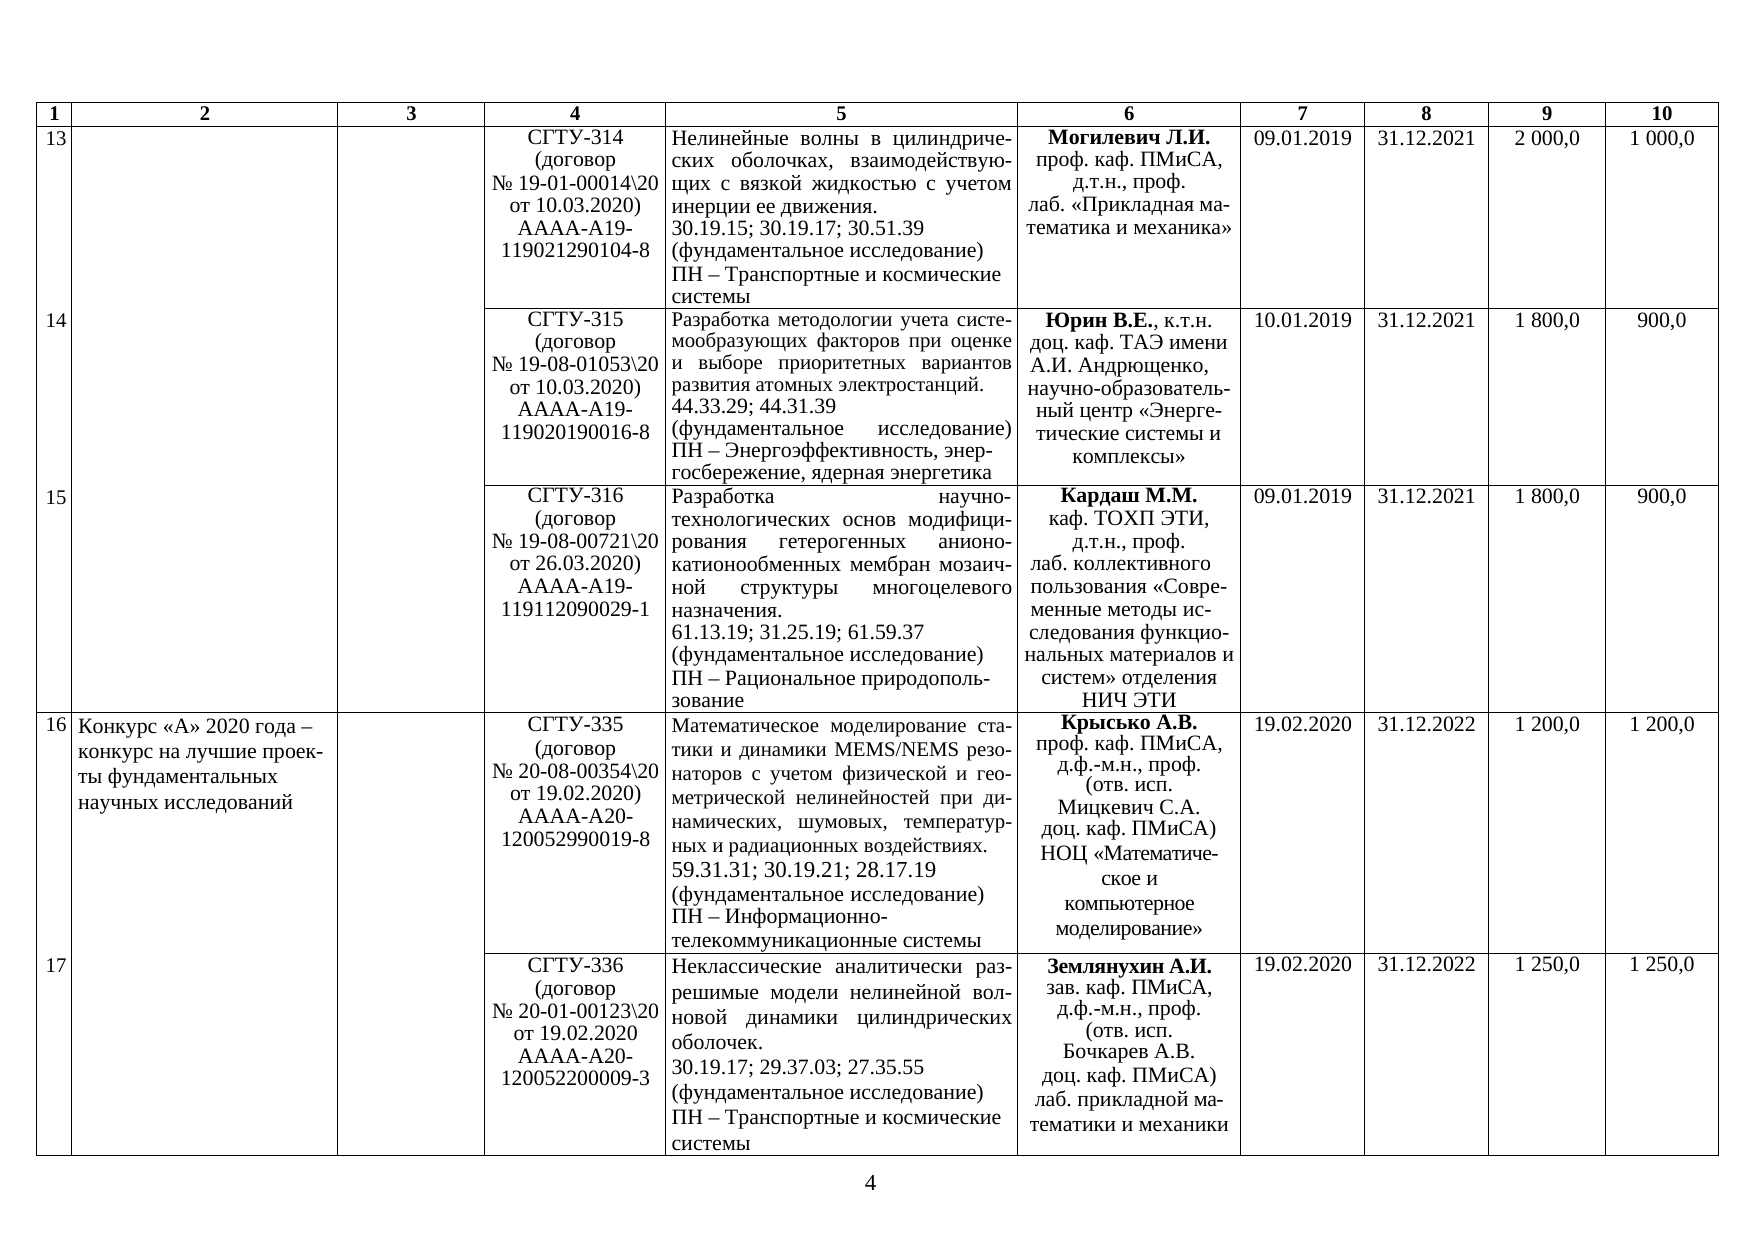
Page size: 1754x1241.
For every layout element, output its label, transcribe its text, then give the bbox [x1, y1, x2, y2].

table_cell 1 200,0 [1606, 713, 1718, 952]
table_cell Математическое моделирование ста- тики и динамики MEMS/NEMS резо- наторов с учетом физической и гео- метрической нелинейностей при ди- намических, шумовых, температур- ных и радиационных воздействиях. 59.31.31; 30.19.21; 28.17.19 (фундаментальное исследование) ПН – Информационно- телекоммуникационные системы [666, 713, 1017, 952]
table_cell СГТУ-314 (договор № 19-01-00014\20 от 10.03.2020) АААА-А19- 119021290104-8 [485, 127, 665, 308]
table_cell Землянухин А.И. зав. каф. ПМиСА, д.ф.-м.н., проф. (отв. исп. Бочкарев А.В. доц. каф. ПМиСА) лаб. прикладной ма- тематики и механики [1018, 954, 1240, 1155]
table_cell Кардаш М.М. каф. ТОХП ЭТИ, д.т.н., проф. лаб. коллективного пользования «Совре- менные методы ис- следования функцио- нальных материалов и систем» отделения НИЧ ЭТИ [1018, 486, 1240, 712]
table_cell 900,0 [1606, 309, 1718, 485]
table_header 5 [666, 103, 1017, 126]
table_cell 1 250,0 [1489, 954, 1605, 1155]
table_cell 14 [37, 308, 71, 485]
table_cell 09.01.2019 [1241, 127, 1364, 308]
table_cell СГТУ-315 (договор № 19-08-01053\20 от 10.03.2020) АААА-А19- 119020190016-8 [485, 309, 665, 485]
table_header 3 [338, 103, 484, 126]
table_cell 16 [37, 713, 71, 952]
table_header 2 [72, 103, 337, 126]
table_cell Нелинейные волны в цилиндриче- ских оболочках, взаимодействую- щих с вязкой жидкостью с учетом инерции ее движения. 30.19.15; 30.19.17; 30.51.39 (фундаментальное исследование) ПН – Транспортные и космические системы [666, 127, 1017, 308]
table_cell 17 [37, 953, 71, 1155]
table_cell Крысько А.В. проф. каф. ПМиСА, д.ф.-м.н., проф. (отв. исп. Мицкевич С.А. доц. каф. ПМиСА) НОЦ «Математиче- ское и компьютерное моделирование» [1018, 713, 1240, 952]
table_cell 19.02.2020 [1241, 713, 1364, 952]
table_cell 1 200,0 [1489, 713, 1605, 952]
table_header 7 [1241, 103, 1364, 126]
table_cell 1 800,0 [1489, 309, 1605, 485]
table_header 1 [37, 103, 71, 126]
table_cell Юрин В.Е., к.т.н. доц. каф. ТАЭ имени А.И. Андрющенко, научно-образователь- ный центр «Энерге- тические системы и комплексы» [1018, 309, 1240, 485]
table_cell Разработка научно- технологических основ модифици- рования гетерогенных анионо- катионообменных мембран мозаич- ной структуры многоцелевого назначения. 61.13.19; 31.25.19; 61.59.37 (фундаментальное исследование) ПН – Рациональное природополь- зование [666, 486, 1017, 712]
table_cell Неклассические аналитически раз- решимые модели нелинейной вол- новой динамики цилиндрических оболочек. 30.19.17; 29.37.03; 27.35.55 (фундаментальное исследование) ПН – Транспортные и космические системы [666, 954, 1017, 1155]
table_cell 31.12.2021 [1365, 309, 1488, 485]
table_cell 31.12.2022 [1365, 713, 1488, 952]
table_cell 31.12.2022 [1365, 954, 1488, 1155]
table_cell 1 000,0 [1606, 127, 1718, 308]
table_cell 1 800,0 [1489, 486, 1605, 712]
table_cell 15 [37, 485, 71, 712]
table_cell Могилевич Л.И. проф. каф. ПМиСА, д.т.н., проф. лаб. «Прикладная ма- тематика и механика» [1018, 127, 1240, 308]
table_cell 31.12.2021 [1365, 486, 1488, 712]
table_cell 19.02.2020 [1241, 954, 1364, 1155]
table_cell СГТУ-336 (договор № 20-01-00123\20 от 19.02.2020 АААА-А20- 120052200009-3 [485, 954, 665, 1155]
table_cell 1 250,0 [1606, 954, 1718, 1155]
table_header 8 [1365, 103, 1488, 126]
table_header 9 [1489, 103, 1605, 126]
table_header 4 [485, 103, 665, 126]
table_cell 13 [37, 127, 71, 308]
table_header 10 [1606, 103, 1718, 126]
table_cell [338, 127, 484, 712]
table_cell 09.01.2019 [1241, 486, 1364, 712]
table_cell [338, 713, 484, 1155]
table_cell 10.01.2019 [1241, 309, 1364, 485]
table_cell Разработка методологии учета систе- мообразующих факторов при оценке и выборе приоритетных вариантов развития атомных электростанций. 44.33.29; 44.31.39 (фундаментальное исследование) ПН – Энергоэффективность, энер- госбережение, ядерная энергетика [666, 309, 1017, 485]
table_cell [72, 127, 337, 712]
table_cell 31.12.2021 [1365, 127, 1488, 308]
table_cell Конкурс «А» 2020 года – конкурс на лучшие проек- ты фундаментальных научных исследований [72, 713, 337, 1155]
table_header 6 [1018, 103, 1240, 126]
table_cell 2 000,0 [1489, 127, 1605, 308]
table_cell СГТУ-316 (договор № 19-08-00721\20 от 26.03.2020) АААА-А19- 119112090029-1 [485, 486, 665, 712]
table_cell 900,0 [1606, 486, 1718, 712]
table_cell СГТУ-335 (договор № 20-08-00354\20 от 19.02.2020) АААА-А20- 120052990019-8 [485, 713, 665, 952]
